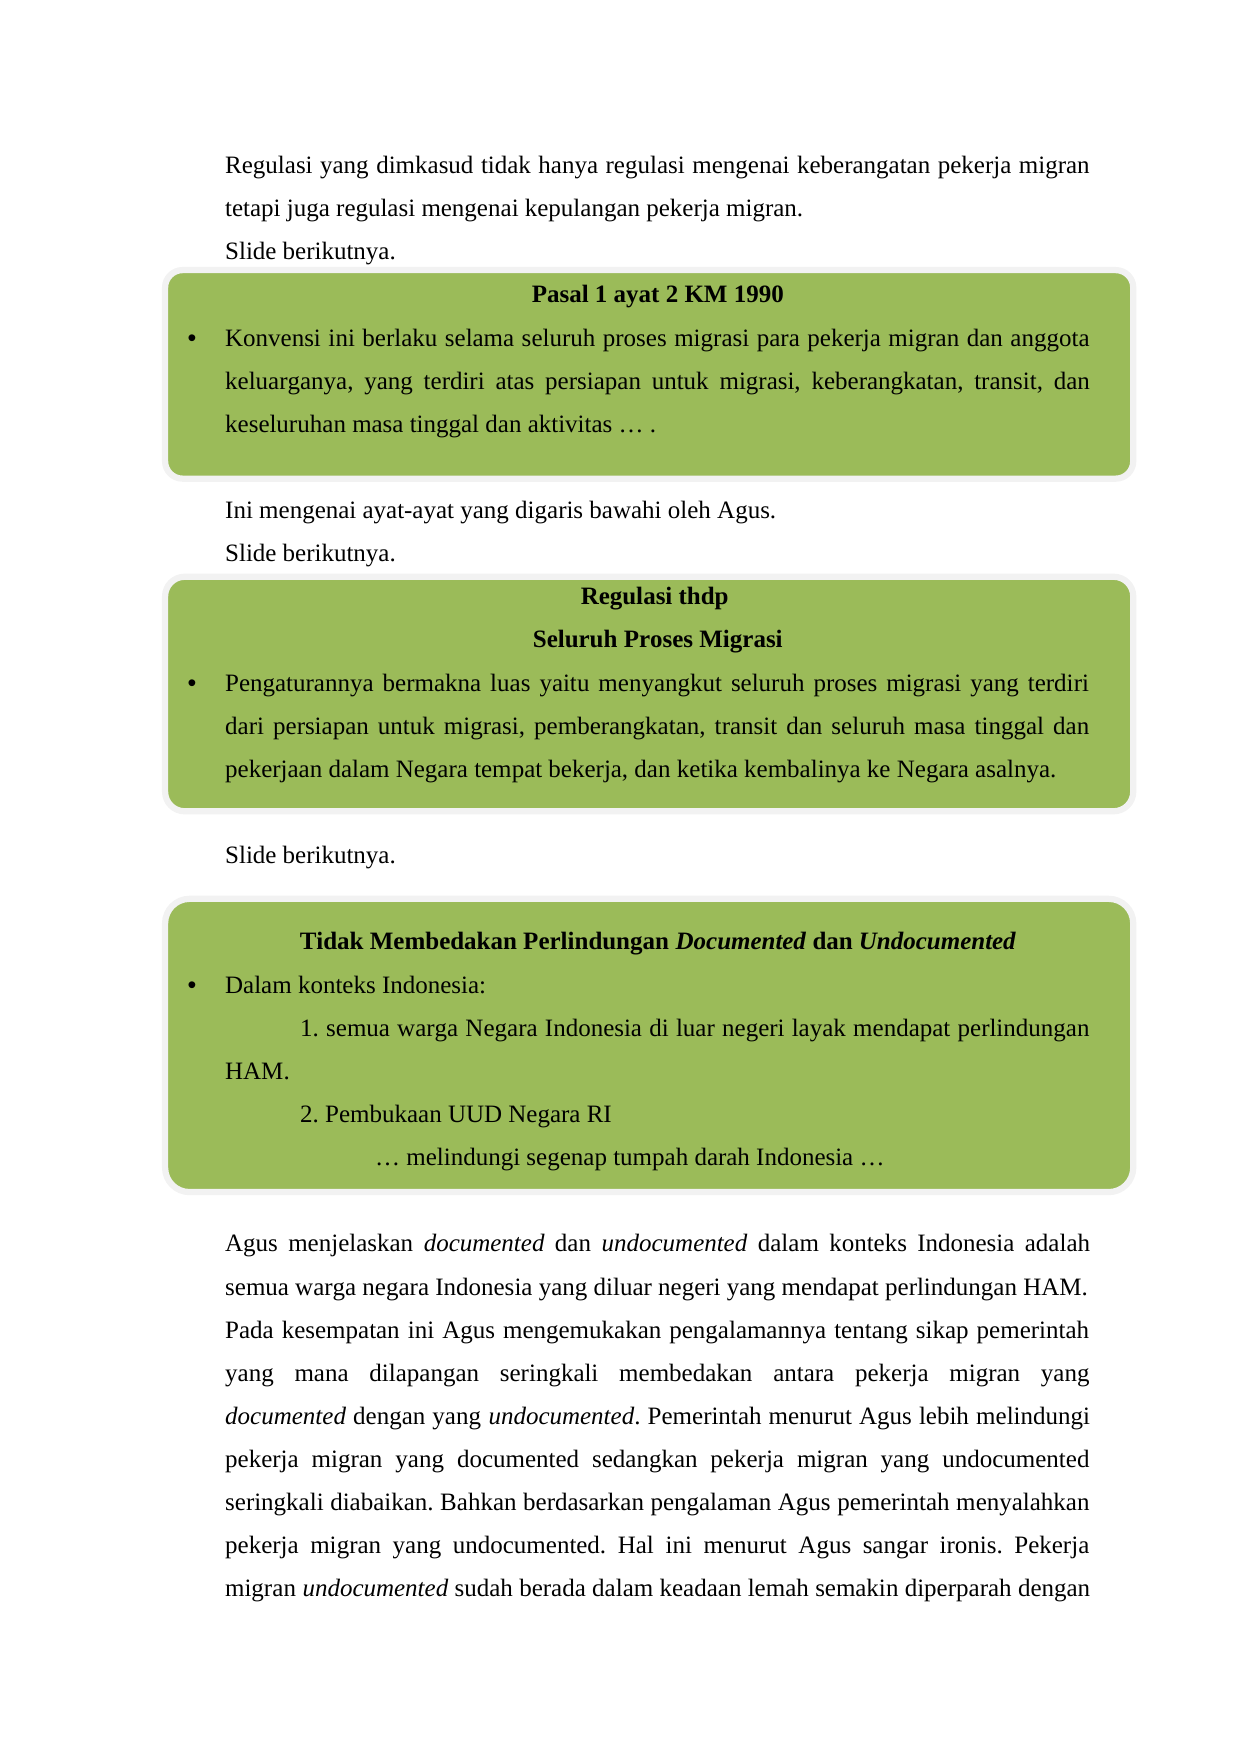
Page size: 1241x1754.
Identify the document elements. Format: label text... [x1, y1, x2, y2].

list Ini mengenai ayat-ayat yang digaris bawahi oleh Agus. [225, 495, 1090, 524]
list Konvensi ini berlaku selama seluruh proses migrasi para pekerja migran dan anggota keluarganya, yang terdiri atas persiapan untuk migrasi, keberangkatan, transit, dan keseluruhan masa tinggal dan aktivitas … . [187, 322, 1090, 438]
list Pasal 1 ayat 2 KM 1990 [225, 279, 1090, 308]
list Regulasi thdp Seluruh Proses Migrasi [225, 581, 1090, 653]
list 2. Pembukaan UUD Negara RI [225, 1099, 1090, 1128]
list Slide berikutnya. [225, 236, 1090, 265]
list 1. semua warga Negara Indonesia di luar negeri layak mendapat perlindungan HAM. [225, 1013, 1090, 1085]
list Regulasi yang dimkasud tidak hanya regulasi mengenai keberangatan pekerja migran tetapi juga regulasi mengenai kepulangan pekerja migran. [225, 150, 1090, 222]
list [225, 1315, 1090, 1602]
list Dalam konteks Indonesia: [187, 969, 1090, 998]
list Pengaturannya bermakna luas yaitu menyangkut seluruh proses migrasi yang terdiri dari persiapan untuk migrasi, pemberangkatan, transit dan seluruh masa tinggal dan pekerjaan dalam Negara tempat bekerja, dan ketika kembalinya ke Negara asalnya. [187, 668, 1090, 783]
list Slide berikutnya. [225, 538, 1090, 567]
list Tidak Membedakan Perlindungan Documented dan Undocumented [225, 883, 1090, 955]
list … melindungi segenap tumpah darah Indonesia … [225, 1142, 1090, 1171]
list Slide berikutnya. [225, 840, 1090, 869]
list Agus menjelaskan documented dan undocumented dalam konteks Indonesia adalah semua warga negara Indonesia yang diluar negeri yang mendapat perlindungan HAM. [225, 1228, 1090, 1300]
